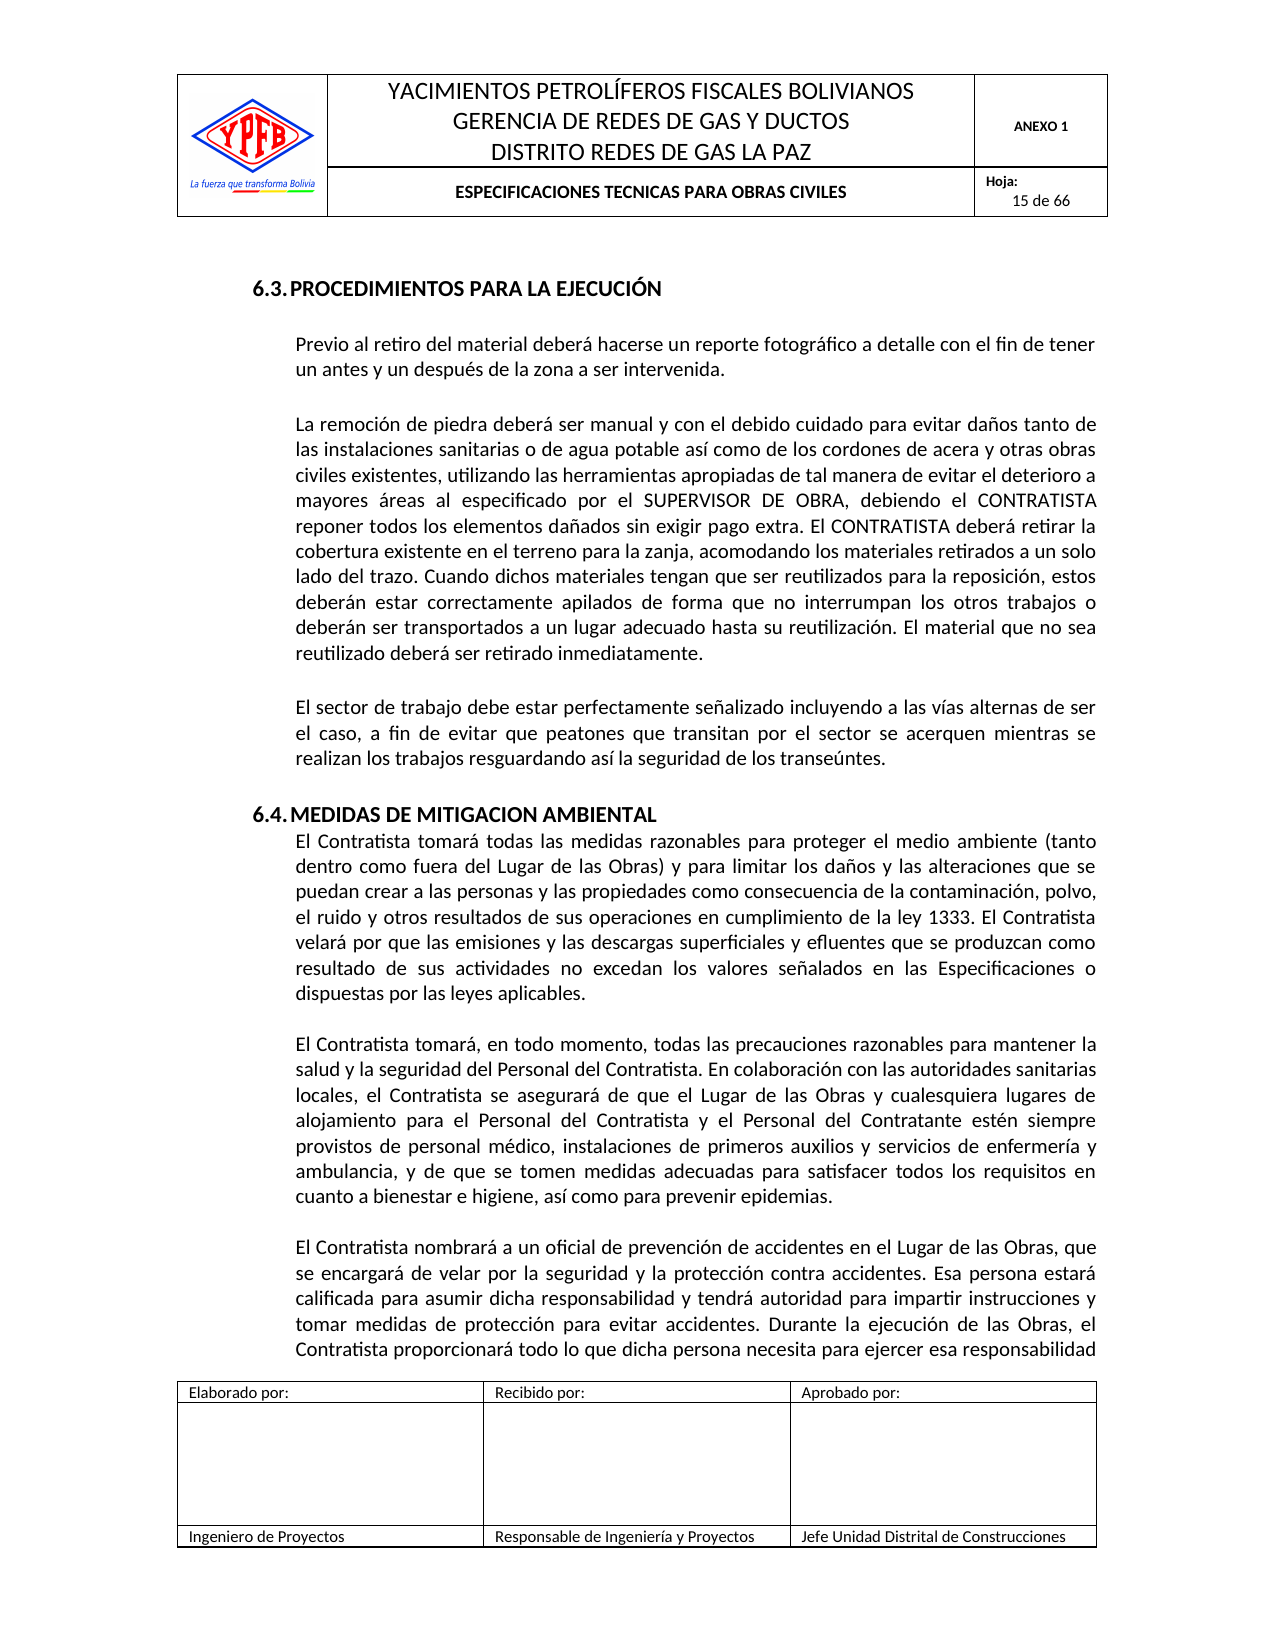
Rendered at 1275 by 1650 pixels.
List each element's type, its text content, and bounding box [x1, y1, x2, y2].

text El sector de trabajo debe estar perfectamente señalizado incluyendo a las vías alternas de ser el caso, a fin de evitar que peatones que transitan por el sector se acerquen mientras se realizan los trabajos resguardando así la seguridad de los transeúntes. [295, 694, 1098, 771]
text El Contratista tomará, en todo momento, todas las precauciones razonables para mantener la salud y la seguridad del Personal del Contratista. En colaboración con las autoridades sanitarias locales, el Contratista se asegurará de que el Lugar de las Obras y cualesquiera lugares de alojamiento para el Personal del Contratista y el Personal del Contratante estén siempre provistos de personal médico, instalaciones de primeros auxilios y servicios de enfermería y ambulancia, y de que se tomen medidas adecuadas para satisfacer todos los requisitos en cuanto a bienestar e higiene, así como para prevenir epidemias. [295, 1031, 1098, 1209]
list PROCEDIMIENTOS PARA LA EJECUCIÓN [252, 274, 1098, 302]
list MEDIDAS DE MITIGACION AMBIENTAL [252, 800, 1098, 828]
text El Contratista tomará todas las medidas razonables para proteger el medio ambiente (tanto dentro como fuera del Lugar de las Obras) y para limitar los daños y las alteraciones que se puedan crear a las personas y las propiedades como consecuencia de la contaminación, polvo, el ruido y otros resultados de sus operaciones en cumplimiento de la ley 1333. El Contratista velará por que las emisiones y las descargas superficiales y efluentes que se produzcan como resultado de sus actividades no excedan los valores señalados en las Especificaciones o dispuestas por las leyes aplicables. [295, 828, 1098, 1006]
text La remoción de piedra deberá ser manual y con el debido cuidado para evitar daños tanto de las instalaciones sanitarias o de agua potable así como de los cordones de acera y otras obras civiles existentes, utilizando las herramientas apropiadas de tal manera de evitar el deterioro a mayores áreas al especificado por el SUPERVISOR DE OBRA, debiendo el CONTRATISTA reponer todos los elementos dañados sin exigir pago extra. El CONTRATISTA deberá retirar la cobertura existente en el terreno para la zanja, acomodando los materiales retirados a un solo lado del trazo. Cuando dichos materiales tengan que ser reutilizados para la reposición, estos deberán estar correctamente apilados de forma que no interrumpan los otros trabajos o deberán ser transportados a un lugar adecuado hasta su reutilización. El material que no sea reutilizado deberá ser retirado inmediatamente. [295, 411, 1098, 665]
picture [188, 93, 316, 198]
text Previo al retiro del material deberá hacerse un reporte fotográfico a detalle con el fin de tener un antes y un después de la zona a ser intervenida. [295, 331, 1098, 382]
